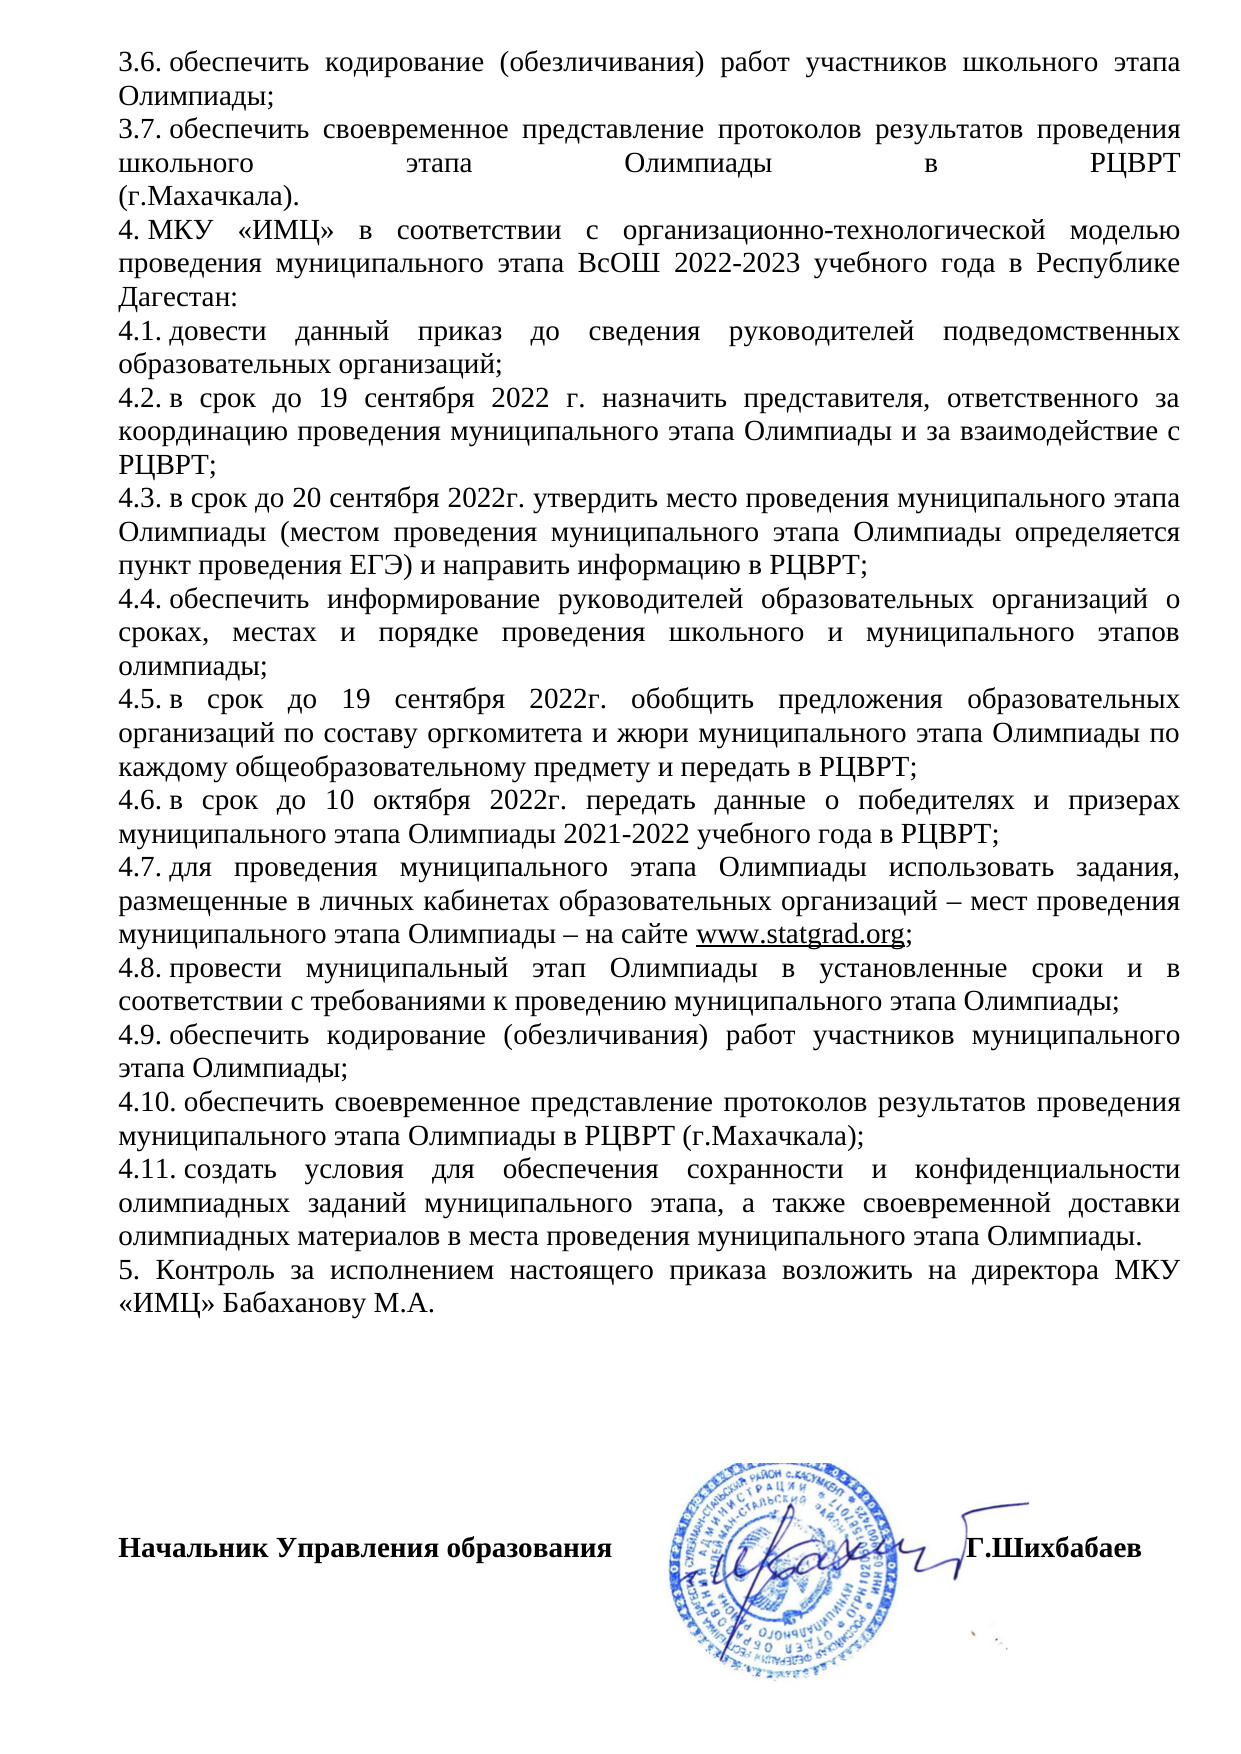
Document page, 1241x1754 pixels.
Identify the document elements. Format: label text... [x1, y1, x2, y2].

text 4.8. провести муниципальный этап Олимпиады в установленные сроки и в соответствии с требованиями к проведению муниципального этапа Олимпиады; [118, 950, 1181, 1017]
text 4.1. довести данный приказ до сведения руководителей подведомственных образовательных организаций; [118, 313, 1181, 380]
text 4.5. в срок до 19 сентября 2022г. обобщить предложения образовательных организаций по составу оргкомитета и жюри муниципального этапа Олимпиады по каждому общеобразовательному предмету и передать в РЦВРТ; [118, 682, 1181, 782]
text 4.2. в срок до 19 сентября 2022 г. назначить представителя, ответственного за координацию проведения муниципального этапа Олимпиады и за взаимодействие с РЦВРТ; [118, 380, 1181, 480]
picture [651, 1463, 1030, 1530]
text 5. Контроль за исполнением настоящего приказа возложить на директора МКУ «ИМЦ» Бабаханову М.А. [118, 1252, 1181, 1319]
text 4.10. обеспечить своевременное представление протоколов результатов проведения муниципального этапа Олимпиады в РЦВРТ (г.Махачкала); [118, 1084, 1181, 1151]
text 4.7. для проведения муниципального этапа Олимпиады использовать задания, размещенные в личных кабинетах образовательных организаций – мест проведения муниципального этапа Олимпиады – на сайте www.statgrad.org; [118, 849, 1181, 950]
picture [651, 1564, 1030, 1683]
text 4.9. обеспечить кодирование (обезличивания) работ участников муниципального этапа Олимпиады; [118, 1017, 1181, 1084]
text 4.11. создать условия для обеспечения сохранности и конфиденциальности олимпиадных заданий муниципального этапа, а также своевременной доставки олимпиадных материалов в места проведения муниципального этапа Олимпиады. [118, 1151, 1181, 1252]
text Начальник Управления образования Г.Шихбабаев [118, 1530, 1181, 1564]
text 3.6. обеспечить кодирование (обезличивания) работ участников школьного этапа Олимпиады; [118, 44, 1181, 111]
text 4. МКУ «ИМЦ» в соответствии с организационно-технологической моделью проведения муниципального этапа ВсОШ 2022-2023 учебного года в Республике Дагестан: [118, 212, 1181, 313]
text 4.3. в срок до 20 сентября 2022г. утвердить место проведения муниципального этапа Олимпиады (местом проведения муниципального этапа Олимпиады определяется пункт проведения ЕГЭ) и направить информацию в РЦВРТ; [118, 480, 1181, 581]
text 4.4. обеспечить информирование руководителей образовательных организаций о сроках, местах и порядке проведения школьного и муниципального этапов олимпиады; [118, 581, 1181, 682]
text 3.7. обеспечить своевременное представление протоколов результатов проведения школьного этапа Олимпиады в РЦВРТ (г.Махачкала). [118, 111, 1181, 212]
text 4.6. в срок до 10 октября 2022г. передать данные о победителях и призерах муниципального этапа Олимпиады 2021-2022 учебного года в РЦВРТ; [118, 782, 1181, 849]
